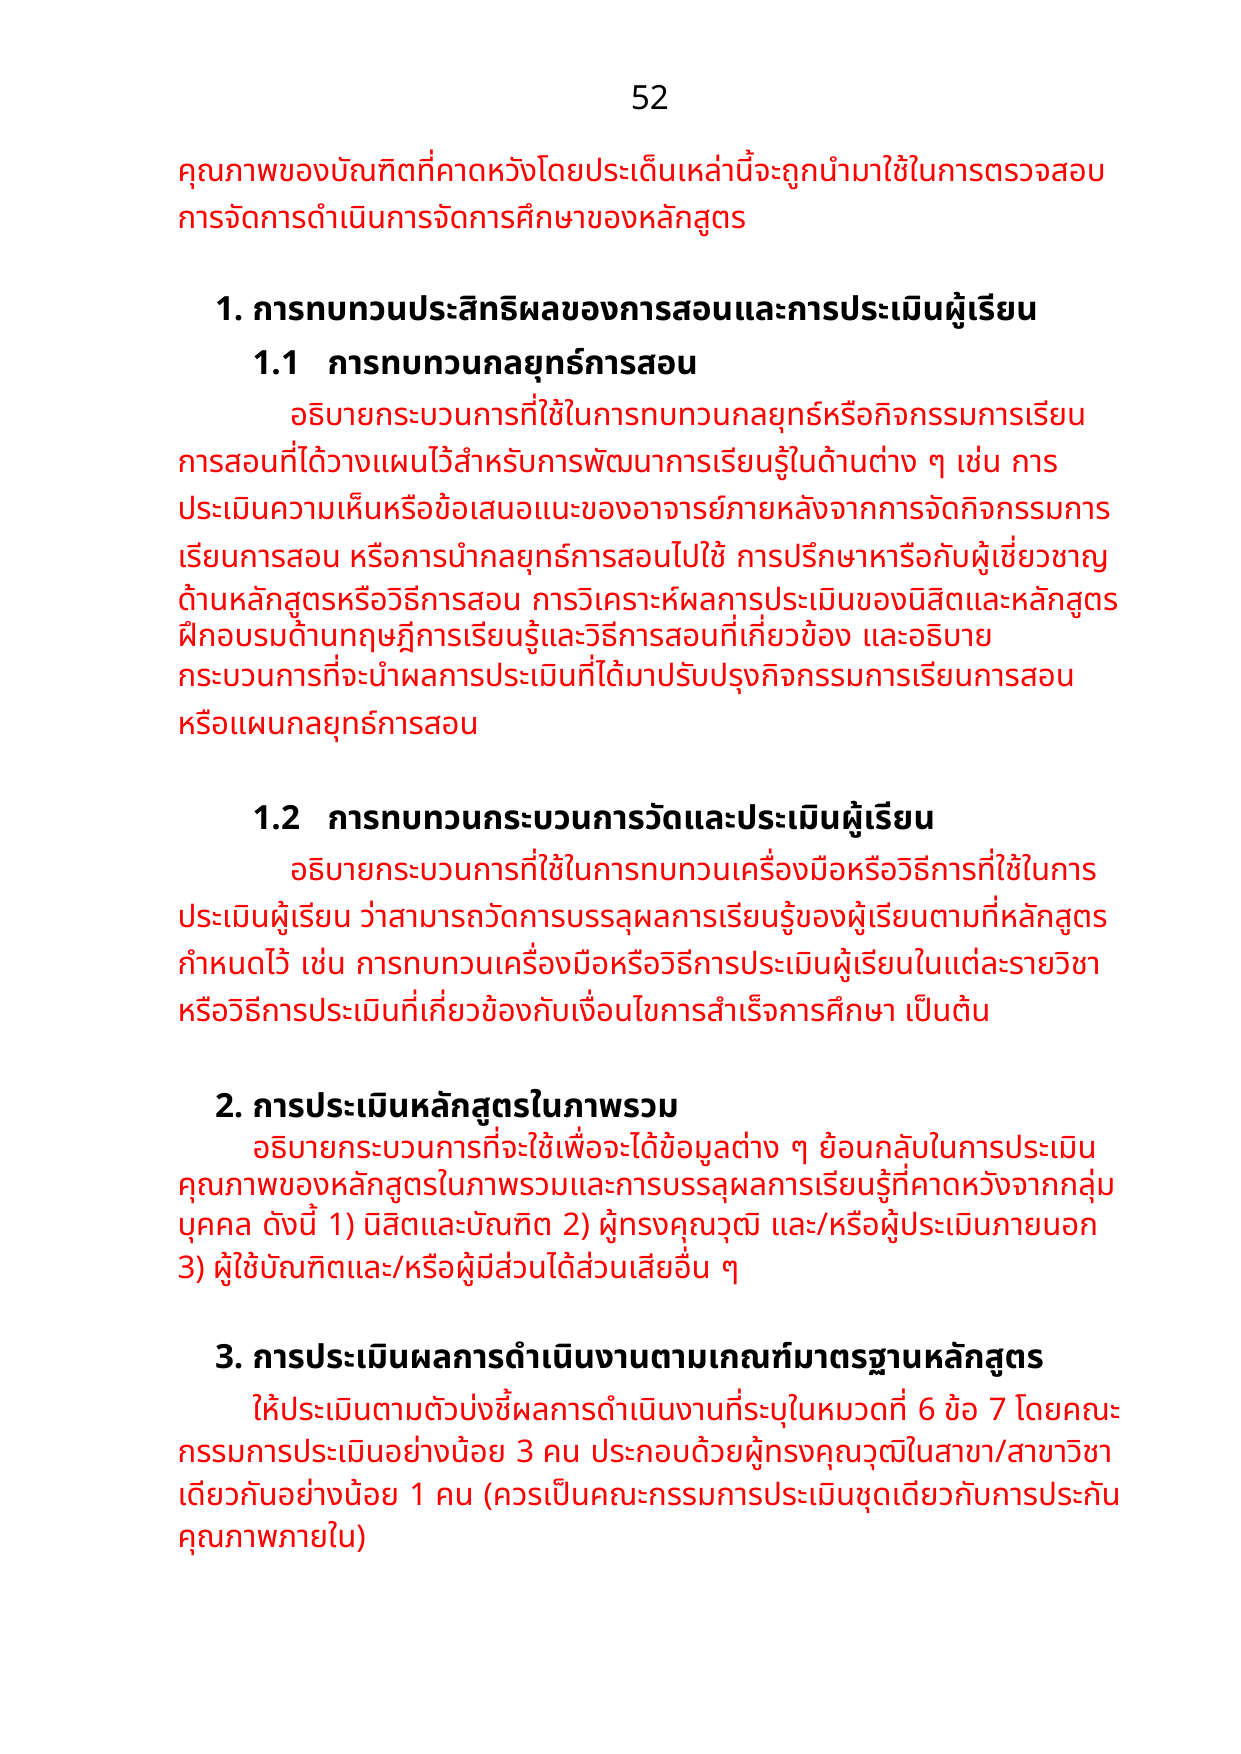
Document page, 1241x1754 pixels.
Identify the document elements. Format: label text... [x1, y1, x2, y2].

list การประเมินหลักสูตรในภาพรวม [215, 1081, 1122, 1127]
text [177, 148, 1122, 242]
list การประเมินผลการดำเนินงานตามเกณฑ์มาตรฐานหลักสูตร [215, 1333, 1122, 1383]
list การทบทวนประสิทธิผลของการสอนและการประเมินผู้เรียน [215, 285, 1122, 336]
list การทบทวนกลยุทธ์การสอน [252, 339, 1122, 389]
list อธิบายกระบวนการที่จะใช้เพื่อจะได้ข้อมูลต่าง ๆ ย้อนกลับในการประเมินคุณภาพของหลักสูตรในภาพรวมและการบรรลุผลการเรียนรู้ที่คาดหวังจากกลุ่มบุคคล ดังนี้ 1) นิสิตและบัณฑิต 2) ผู้ทรงคุณวุฒิ และ/หรือผู้ประเมินภายนอก 3) ผู้ใช้บัณฑิตและ/หรือผู้มีส่วนได้ส่วนเสียอื่น ๆ [177, 1129, 1122, 1287]
list ให้ประเมินตามตัวบ่งชี้ผลการดำเนินงานที่ระบุในหมวดที่ 6 ข้อ 7 โดยคณะกรรมการประเมินอย่างน้อย 3 คน ประกอบด้วยผู้ทรงคุณวุฒิในสาขา/สาขาวิชาเดียวกันอย่างน้อย 1 คน (ควรเป็นคณะกรรมการประเมินชุดเดียวกับการประกันคุณภาพภายใน) [177, 1386, 1122, 1557]
list การทบทวนกระบวนการวัดและประเมินผู้เรียน [252, 793, 1122, 844]
list อธิบายกระบวนการที่ใช้ในการทบทวนกลยุทธ์หรือกิจกรรมการเรียนการสอนที่ได้วางแผนไว้สำหรับการพัฒนาการเรียนรู้ในด้านต่าง ๆ เช่น การประเมินความเห็นหรือข้อเสนอแนะของอาจารย์ภายหลังจากการจัดกิจกรรมการเรียนการสอน หรือการนำกลยุทธ์การสอนไปใช้ การปรึกษาหารือกับผู้เชี่ยวชาญด้านหลักสูตรหรือวิธีการสอน การวิเคราะห์ผลการประเมินของนิสิตและหลักสูตรฝึกอบรมด้านทฤษฎีการเรียนรู้และวิธีการสอนที่เกี่ยวข้อง และอธิบายกระบวนการที่จะนำผลการประเมินที่ได้มาปรับปรุงกิจกรรมการเรียนการสอนหรือแผนกลยุทธ์การสอน [177, 392, 1122, 748]
list อธิบายกระบวนการที่ใช้ในการทบทวนเครื่องมือหรือวิธีการที่ใช้ในการประเมินผู้เรียน ว่าสามารถวัดการบรรลุผลการเรียนรู้ของผู้เรียนตามที่หลักสูตรกำหนดไว้ เช่น การทบทวนเครื่องมือหรือวิธีการประเมินผู้เรียนในแต่ละรายวิชา หรือวิธีการประเมินที่เกี่ยวข้องกับเงื่อนไขการสำเร็จการศึกษา เป็นต้น [177, 847, 1122, 1036]
